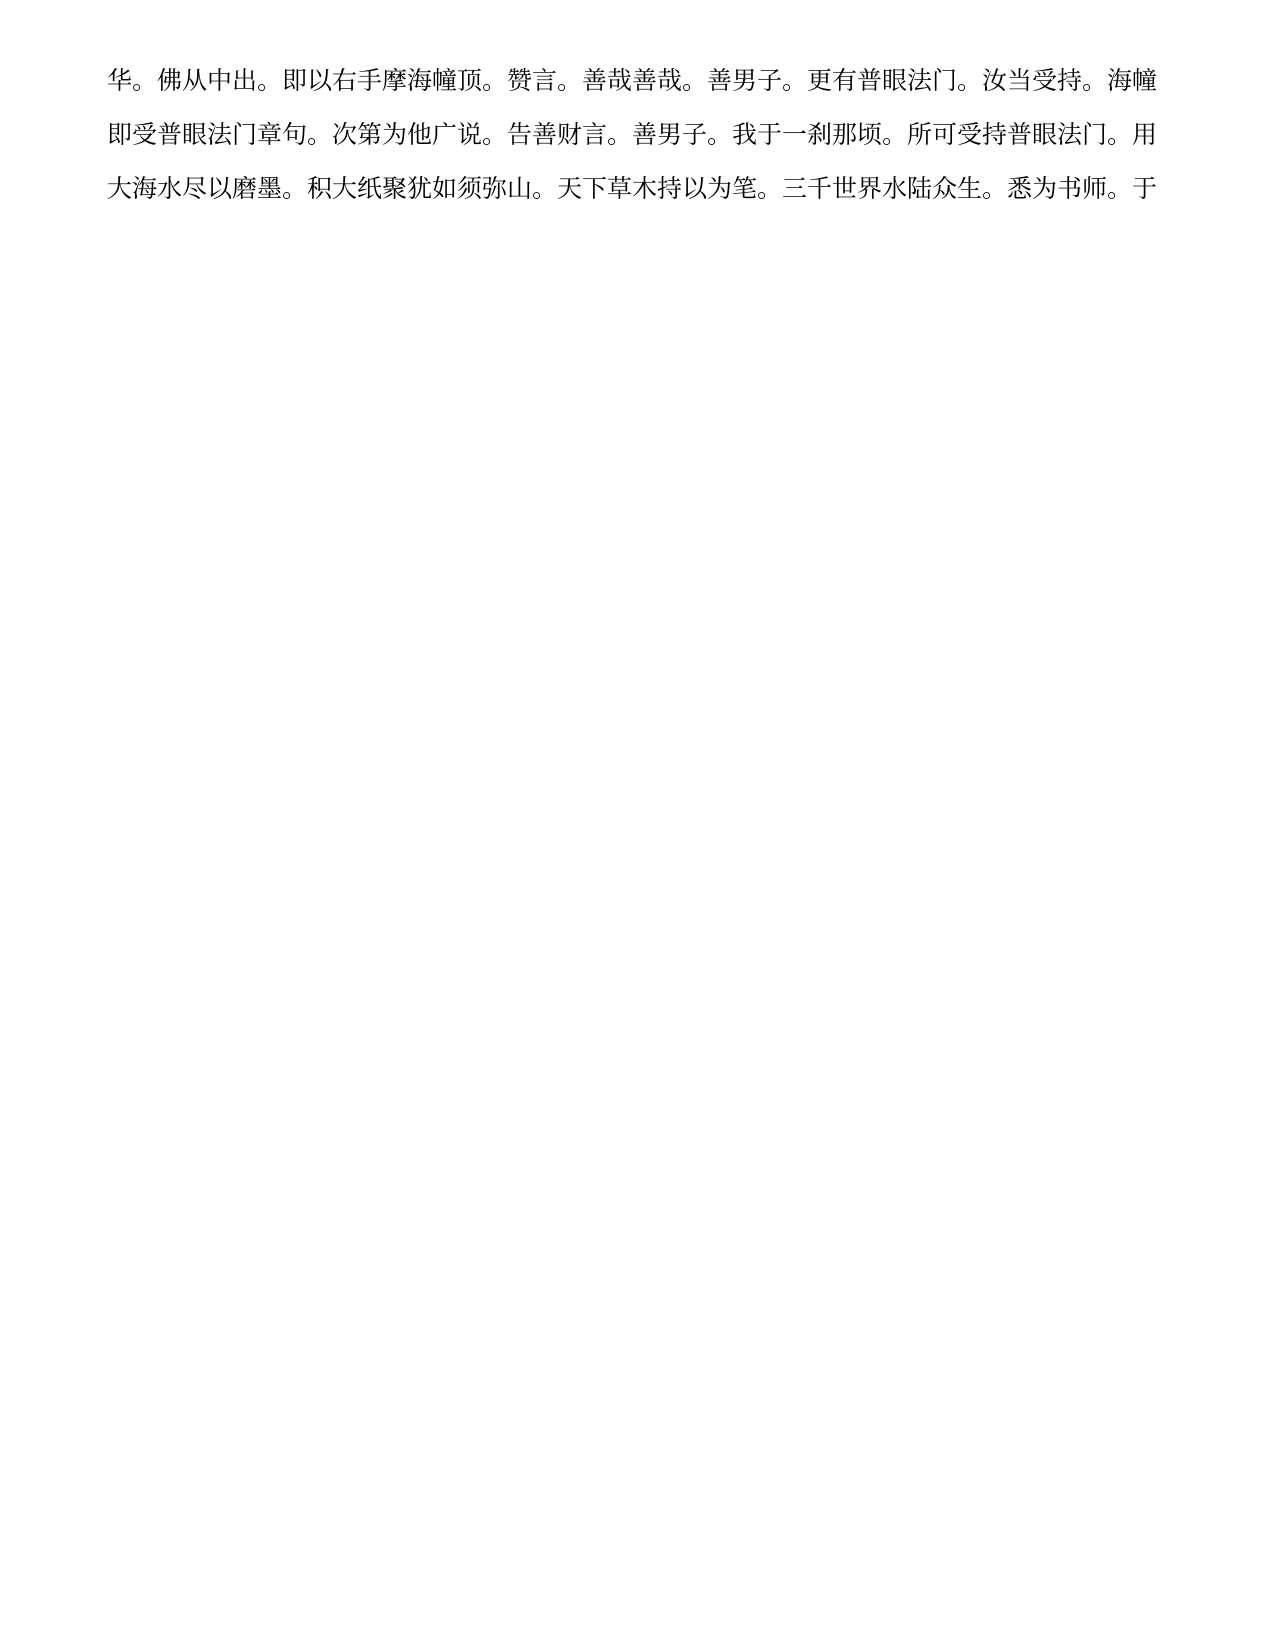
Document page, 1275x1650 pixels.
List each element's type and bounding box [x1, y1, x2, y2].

text [107, 60, 1159, 205]
